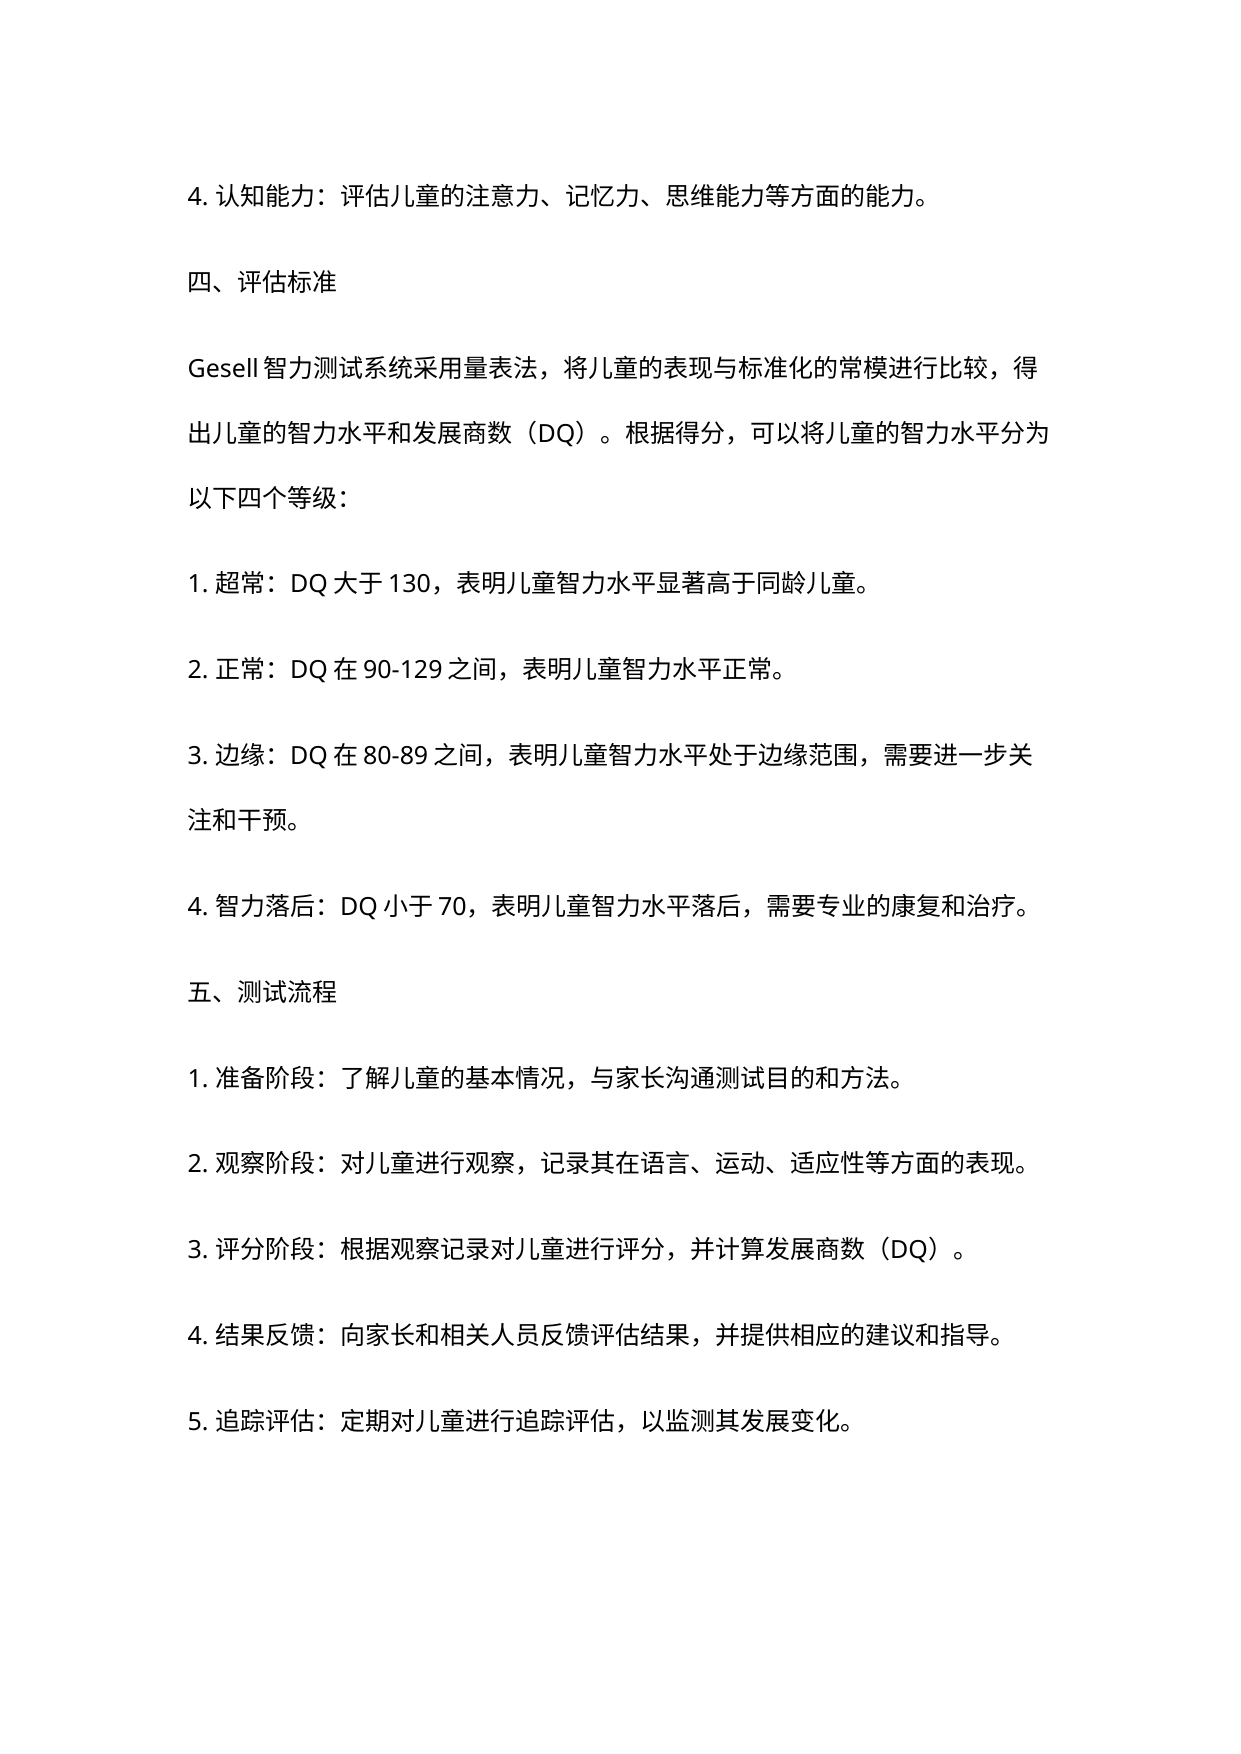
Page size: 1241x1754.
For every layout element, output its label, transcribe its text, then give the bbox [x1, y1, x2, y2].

text 4. 智力落后：DQ小于70，表明儿童智力水平落后，需要专业的康复和治疗。 [187, 872, 1053, 937]
text 四、评估标准 [187, 248, 1053, 313]
text 4. 结果反馈：向家长和相关人员反馈评估结果，并提供相应的建议和指导。 [187, 1301, 1053, 1366]
text 5. 追踪评估：定期对儿童进行追踪评估，以监测其发展变化。 [187, 1387, 1053, 1452]
text 4. 认知能力：评估儿童的注意力、记忆力、思维能力等方面的能力。 [187, 162, 1053, 227]
text 1. 准备阶段：了解儿童的基本情况，与家长沟通测试目的和方法。 [187, 1044, 1053, 1109]
text 1. 超常：DQ大于130，表明儿童智力水平显著高于同龄儿童。 [187, 549, 1053, 614]
text 2. 观察阶段：对儿童进行观察，记录其在语言、运动、适应性等方面的表现。 [187, 1129, 1053, 1194]
text 五、测试流程 [187, 958, 1053, 1023]
text 3. 评分阶段：根据观察记录对儿童进行评分，并计算发展商数（DQ）。 [187, 1215, 1053, 1280]
text 2. 正常：DQ在90-129之间，表明儿童智力水平正常。 [187, 635, 1053, 700]
text Gesell智力测试系统采用量表法，将儿童的表现与标准化的常模进行比较，得出儿童的智力水平和发展商数（DQ）。根据得分，可以将儿童的智力水平分为以下四个等级： [187, 334, 1053, 529]
text 3. 边缘：DQ在80-89之间，表明儿童智力水平处于边缘范围，需要进一步关注和干预。 [187, 721, 1053, 851]
